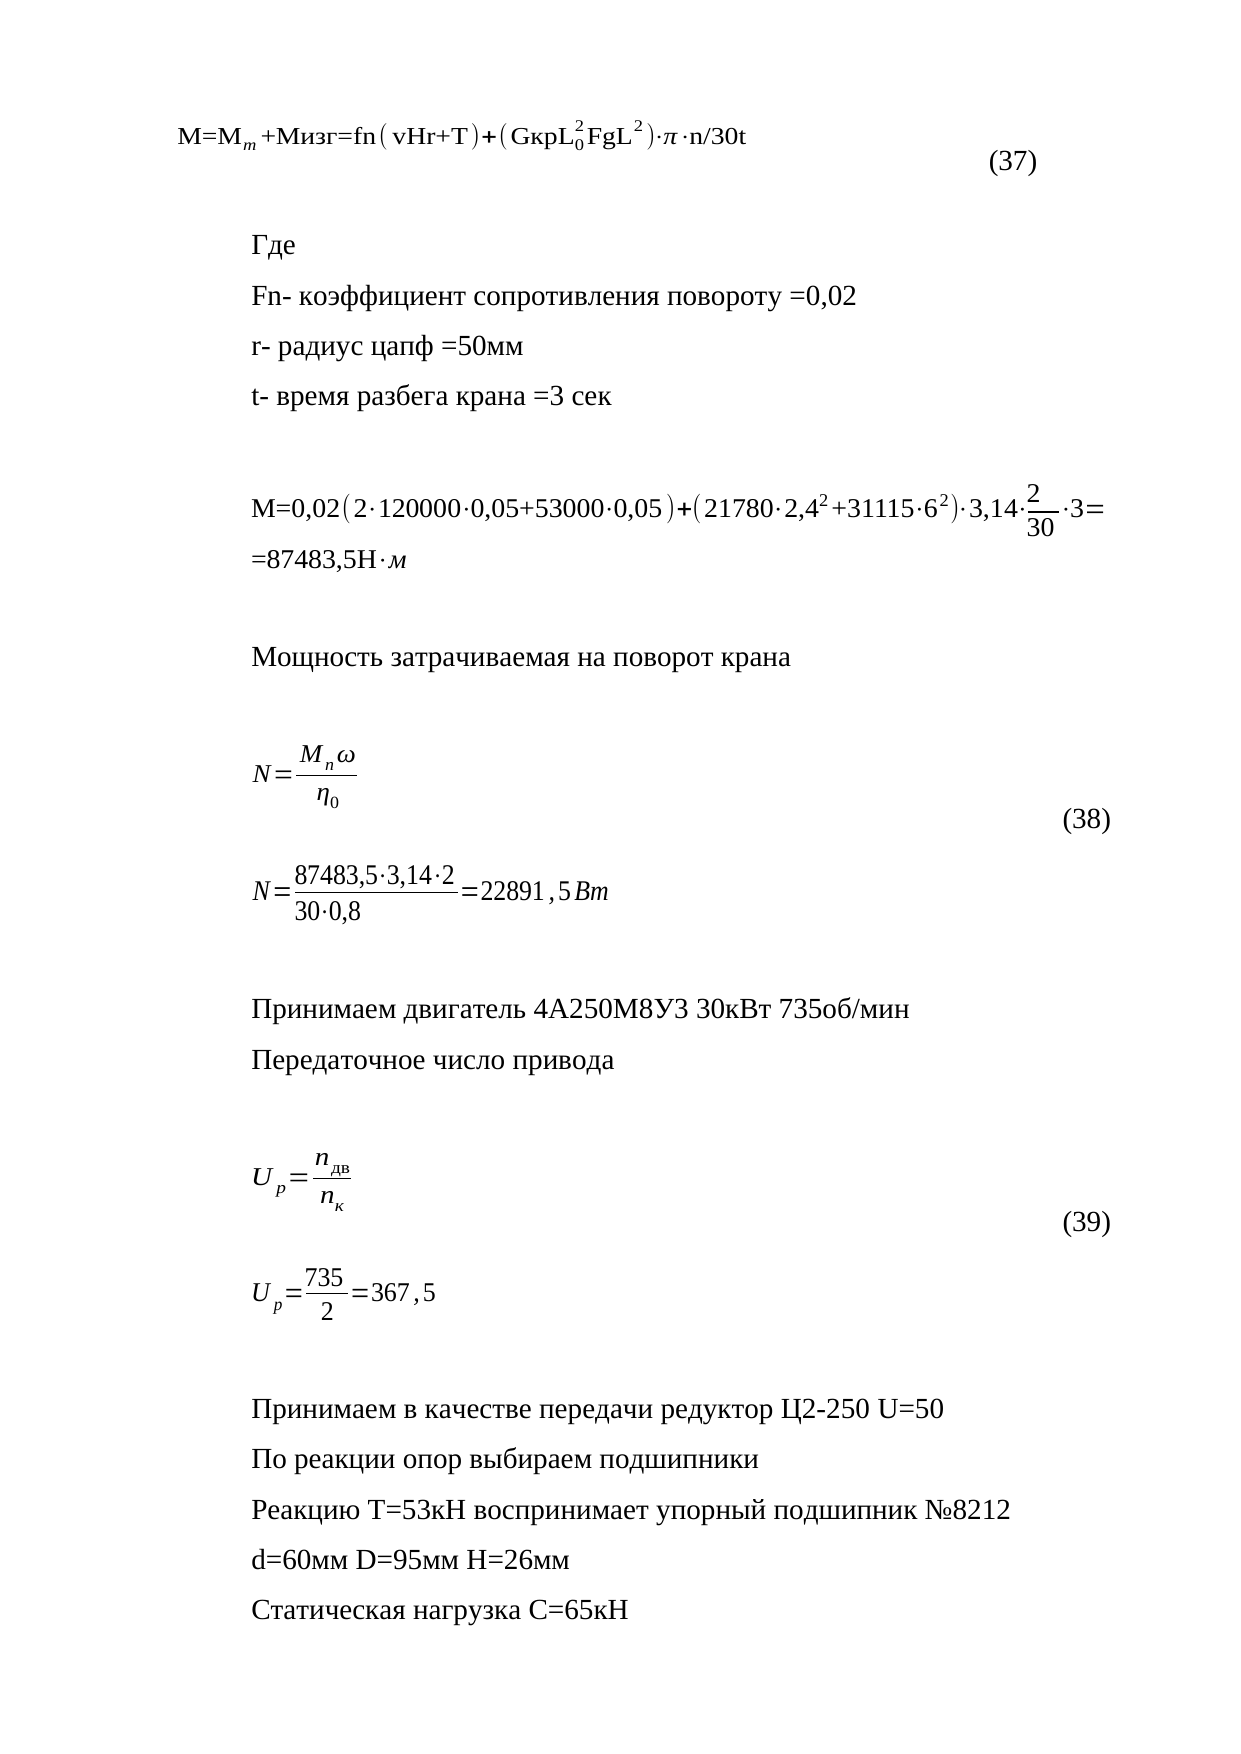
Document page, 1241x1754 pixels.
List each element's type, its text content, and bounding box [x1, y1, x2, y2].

list Где [177, 227, 1152, 261]
list По реакции опор выбираем подшипники [177, 1441, 1152, 1475]
list r- радиус цапф =50мм [177, 328, 1152, 362]
list Мощность затрачиваемая на поворот крана [177, 639, 1152, 672]
list Передаточное число привода [177, 1042, 1152, 1075]
list Статическая нагрузка С=65кН [177, 1592, 1152, 1626]
list t- время разбега крана =3 сек [177, 378, 1152, 412]
list Принимаем в качестве передачи редуктор Ц2-250 U=50 [177, 1391, 1152, 1425]
list (39) [177, 1142, 1152, 1237]
list Принимаем двигатель 4А250М8У3 30кВт 735об/мин [177, 991, 1152, 1025]
list Реакцию Т=53кН воспринимает упорный подшипник №8212 [177, 1492, 1152, 1525]
list (38) [177, 739, 1152, 834]
list Fn- коэффициент сопротивления повороту =0,02 [177, 278, 1152, 311]
list d=60мм D=95мм H=26мм [177, 1542, 1152, 1576]
